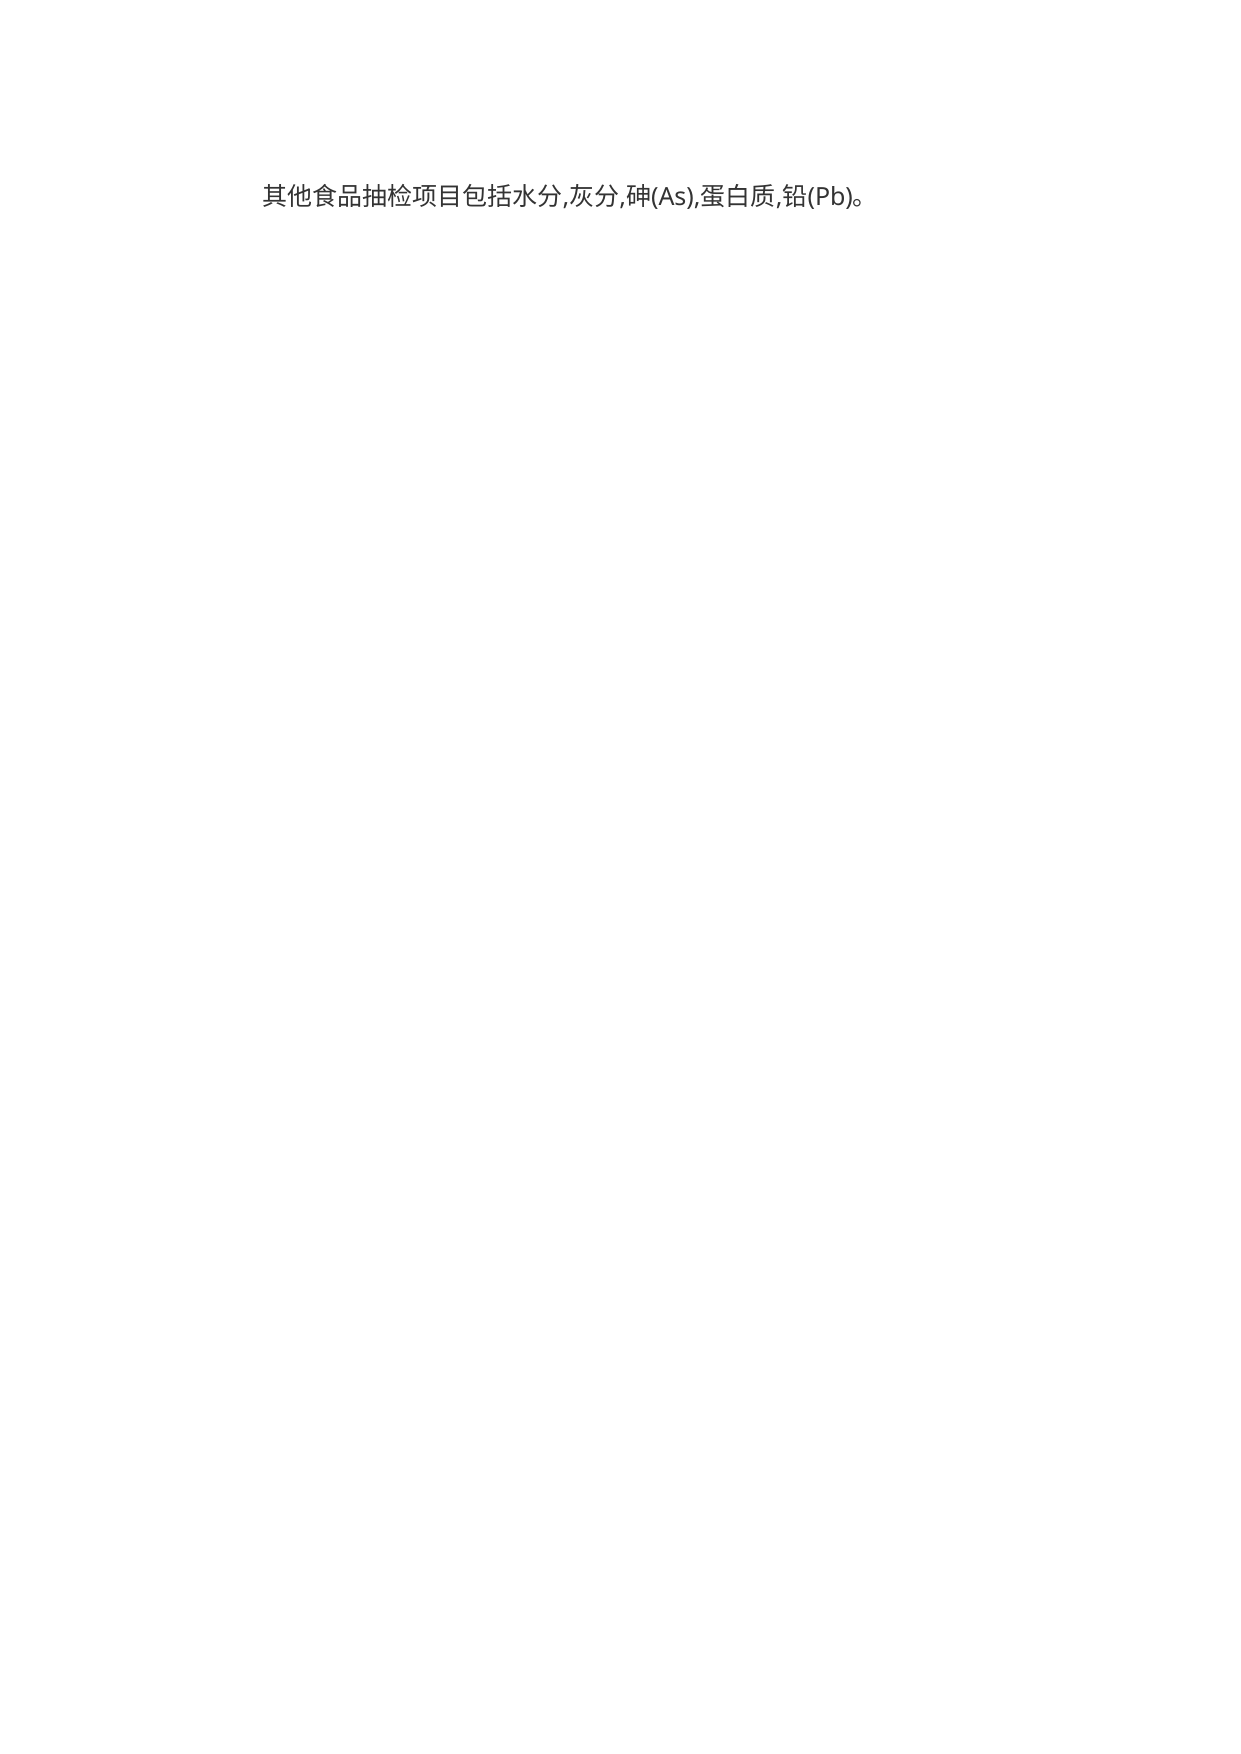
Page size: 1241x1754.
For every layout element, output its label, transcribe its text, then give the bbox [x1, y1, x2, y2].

text 其他食品抽检项目包括水分,灰分,砷(As),蛋白质,铅(Pb)。 [187, 162, 1053, 227]
